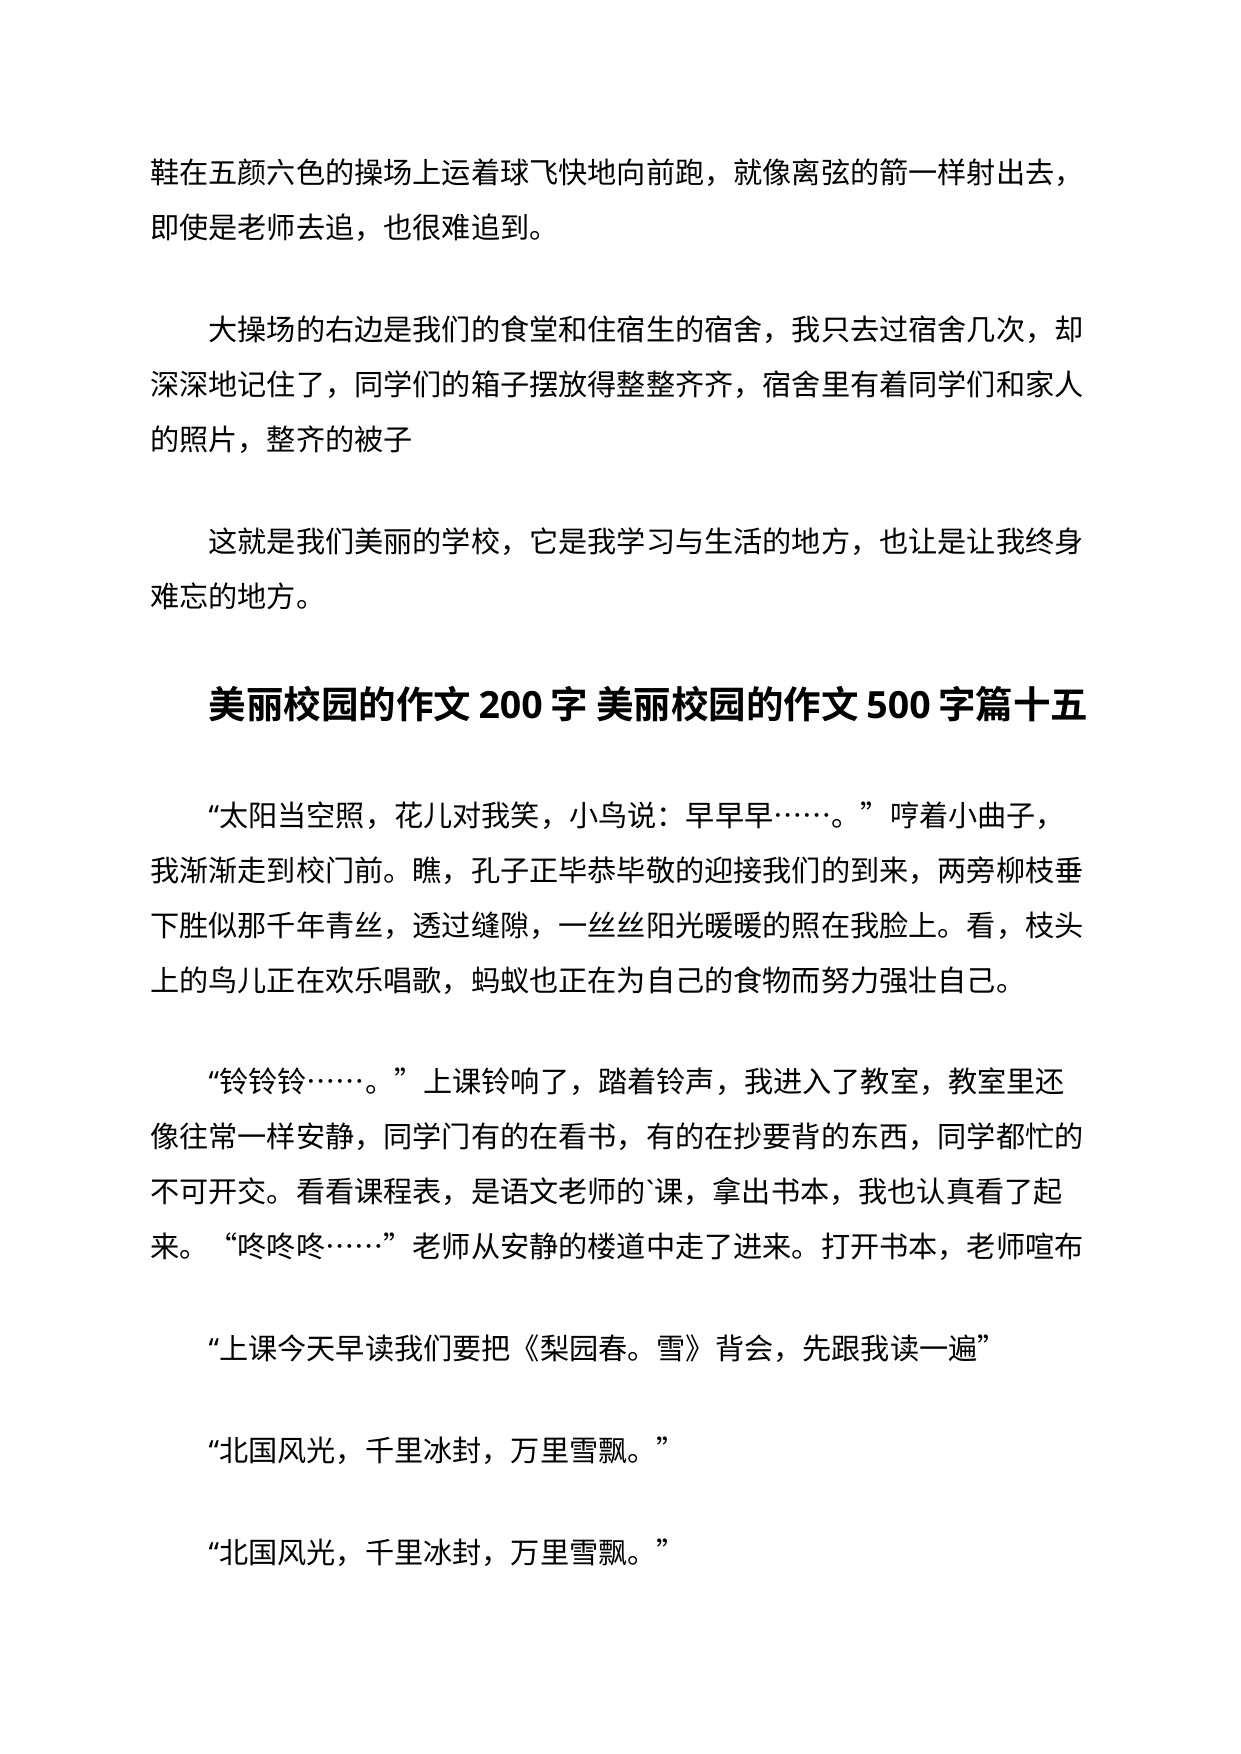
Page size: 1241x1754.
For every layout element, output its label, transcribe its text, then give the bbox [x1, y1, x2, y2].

text 这就是我们美丽的学校，它是我学习与生活的地方，也让是让我终身难忘的地方。 [150, 518, 1090, 615]
text “铃铃铃……。”上课铃响了，踏着铃声，我进入了教室，教室里还像往常一样安静，同学门有的在看书，有的在抄要背的东西，同学都忙的不可开交。看看课程表，是语文老师的`课，拿出书本，我也认真看了起来。“咚咚咚……”老师从安静的楼道中走了进来。打开书本，老师喧布 [150, 1059, 1090, 1266]
text “上课今天早读我们要把《梨园春。雪》背会，先跟我读一遍” [150, 1326, 1090, 1368]
text “北国风光，千里冰封，万里雪飘。” [150, 1530, 1090, 1572]
text “太阳当空照，花儿对我笑，小鸟说：早早早……。”哼着小曲子，我渐渐走到校门前。瞧，孔子正毕恭毕敬的迎接我们的到来，两旁柳枝垂下胜似那千年青丝，透过缝隙，一丝丝阳光暖暖的照在我脸上。看，枝头上的鸟儿正在欢乐唱歌，蚂蚁也正在为自己的食物而努力强壮自己。 [150, 792, 1090, 999]
text 美丽校园的作文200字 美丽校园的作文500字篇十五 [150, 675, 1090, 729]
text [150, 150, 1090, 247]
text “北国风光，千里冰封，万里雪飘。” [150, 1428, 1090, 1470]
text 大操场的右边是我们的食堂和住宿生的宿舍，我只去过宿舍几次，却深深地记住了，同学们的箱子摆放得整整齐齐，宿舍里有着同学们和家人的照片，整齐的被子 [150, 307, 1090, 459]
